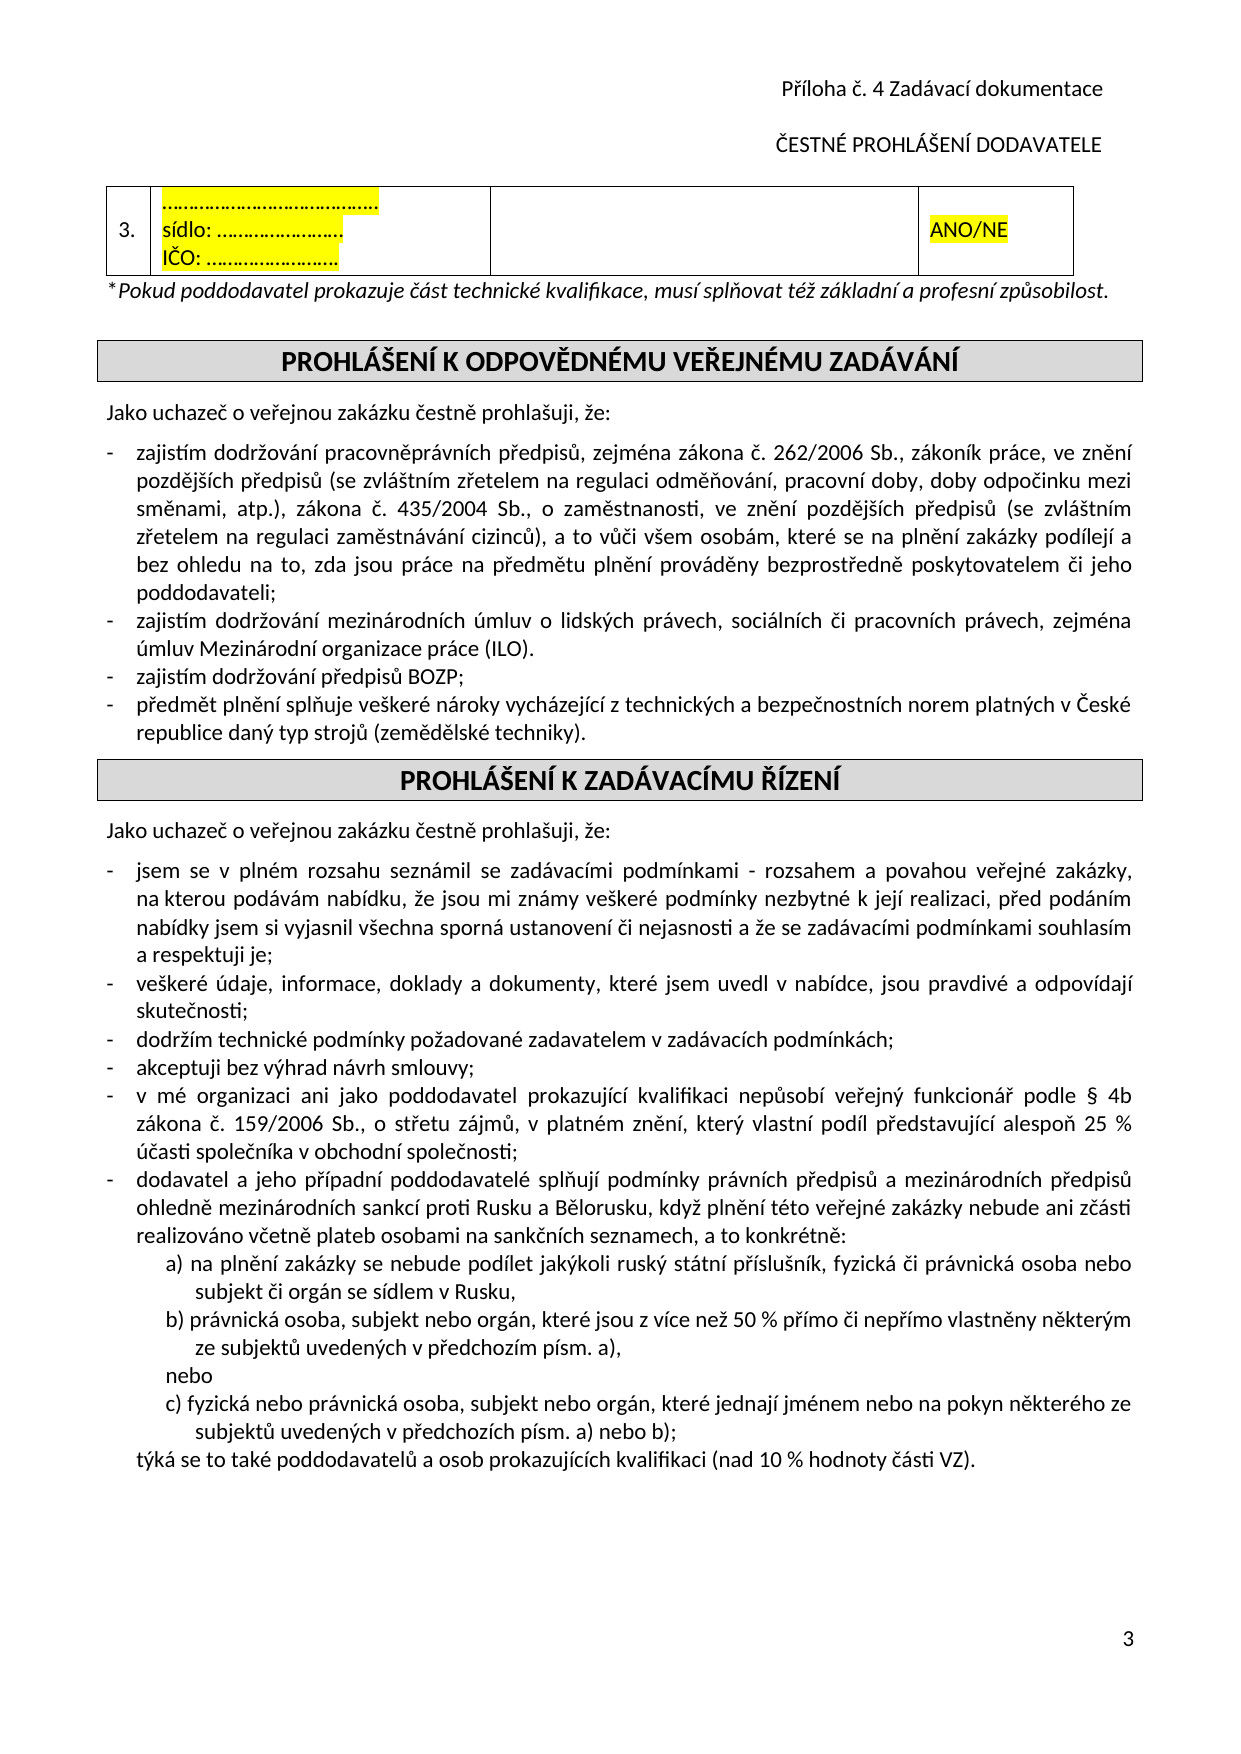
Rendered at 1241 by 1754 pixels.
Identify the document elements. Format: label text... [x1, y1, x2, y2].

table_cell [151, 187, 490, 275]
list a) na plnění zakázky se nebude podílet jakýkoli ruský státní příslušník, fyzická či právnická osoba nebo subjekt či orgán se sídlem v Rusku, [165, 1249, 1134, 1305]
table_cell [491, 187, 918, 275]
list týká se to také poddodavatelů a osob prokazujících kvalifikaci (nad 10 % hodnoty části VZ). [136, 1445, 1134, 1473]
list veškeré údaje, informace, doklady a dokumenty, které jsem uvedl v nabídce, jsou pravdivé a odpovídají skutečnosti; [106, 969, 1134, 1025]
list dodavatel a jeho případní poddodavatelé splňují podmínky právních předpisů a mezinárodních předpisů ohledně mezinárodních sankcí proti Rusku a Bělorusku, když plnění této veřejné zakázky nebude ani zčásti realizováno včetně plateb osobami na sankčních seznamech, a to konkrétně: [106, 1165, 1134, 1249]
list předmět plnění splňuje veškeré nároky vycházející z technických a bezpečnostních norem platných v České republice daný typ strojů (zemědělské techniky). [106, 690, 1134, 746]
list zajistím dodržování předpisů BOZP; [106, 662, 1134, 690]
list jsem se v plném rozsahu seznámil se zadávacími podmínkami - rozsahem a povahou veřejné zakázky, na kterou podávám nabídku, že jsou mi známy veškeré podmínky nezbytné k její realizaci, před podáním nabídky jsem si vyjasnil všechna sporná ustanovení či nejasnosti a že se zadávacími podmínkami souhlasím a respektuji je; [106, 857, 1134, 969]
text Jako uchazeč o veřejnou zakázku čestně prohlašuji, že: [106, 816, 1163, 844]
list zajistím dodržování mezinárodních úmluv o lidských právech, sociálních či pracovních právech, zejména úmluv Mezinárodní organizace práce (ILO). [106, 606, 1134, 662]
text Jako uchazeč o veřejnou zakázku čestně prohlašuji, že: [106, 398, 1163, 426]
list nebo [165, 1361, 1134, 1389]
table_cell ANO/NE [919, 187, 1073, 275]
subtitle PROHLÁŠENÍ K ZADÁVACÍMU ŘÍZENÍ [98, 760, 1142, 800]
table_cell 3. [107, 187, 150, 275]
list b) právnická osoba, subjekt nebo orgán, které jsou z více než 50 % přímo či nepřímo vlastněny některým ze subjektů uvedených v předchozím písm. a), [165, 1305, 1134, 1361]
text *Pokud poddodavatel prokazuje část technické kvalifikace, musí splňovat též základní a profesní způsobilost. [106, 276, 1134, 304]
list dodržím technické podmínky požadované zadavatelem v zadávacích podmínkách; [106, 1025, 1134, 1053]
subtitle PROHLÁŠENÍ K ODPOVĚDNÉMU VEŘEJNÉMU ZADÁVÁNÍ [98, 341, 1142, 381]
list v mé organizaci ani jako poddodavatel prokazující kvalifikaci nepůsobí veřejný funkcionář podle § 4b zákona č. 159/2006 Sb., o střetu zájmů, v platném znění, který vlastní podíl představující alespoň 25 % účasti společníka v obchodní společnosti; [106, 1081, 1134, 1165]
list c) fyzická nebo právnická osoba, subjekt nebo orgán, které jednají jménem nebo na pokyn některého ze subjektů uvedených v předchozích písm. a) nebo b); [165, 1389, 1134, 1445]
list akceptuji bez výhrad návrh smlouvy; [106, 1053, 1134, 1081]
list zajistím dodržování pracovněprávních předpisů, zejména zákona č. 262/2006 Sb., zákoník práce, ve znění pozdějších předpisů (se zvláštním zřetelem na regulaci odměňování, pracovní doby, doby odpočinku mezi směnami, atp.), zákona č. 435/2004 Sb., o zaměstnanosti, ve znění pozdějších předpisů (se zvláštním zřetelem na regulaci zaměstnávání cizinců), a to vůči všem osobám, které se na plnění zakázky podílejí a bez ohledu na to, zda jsou práce na předmětu plnění prováděny bezprostředně poskytovatelem či jeho poddodavateli; [106, 438, 1134, 606]
